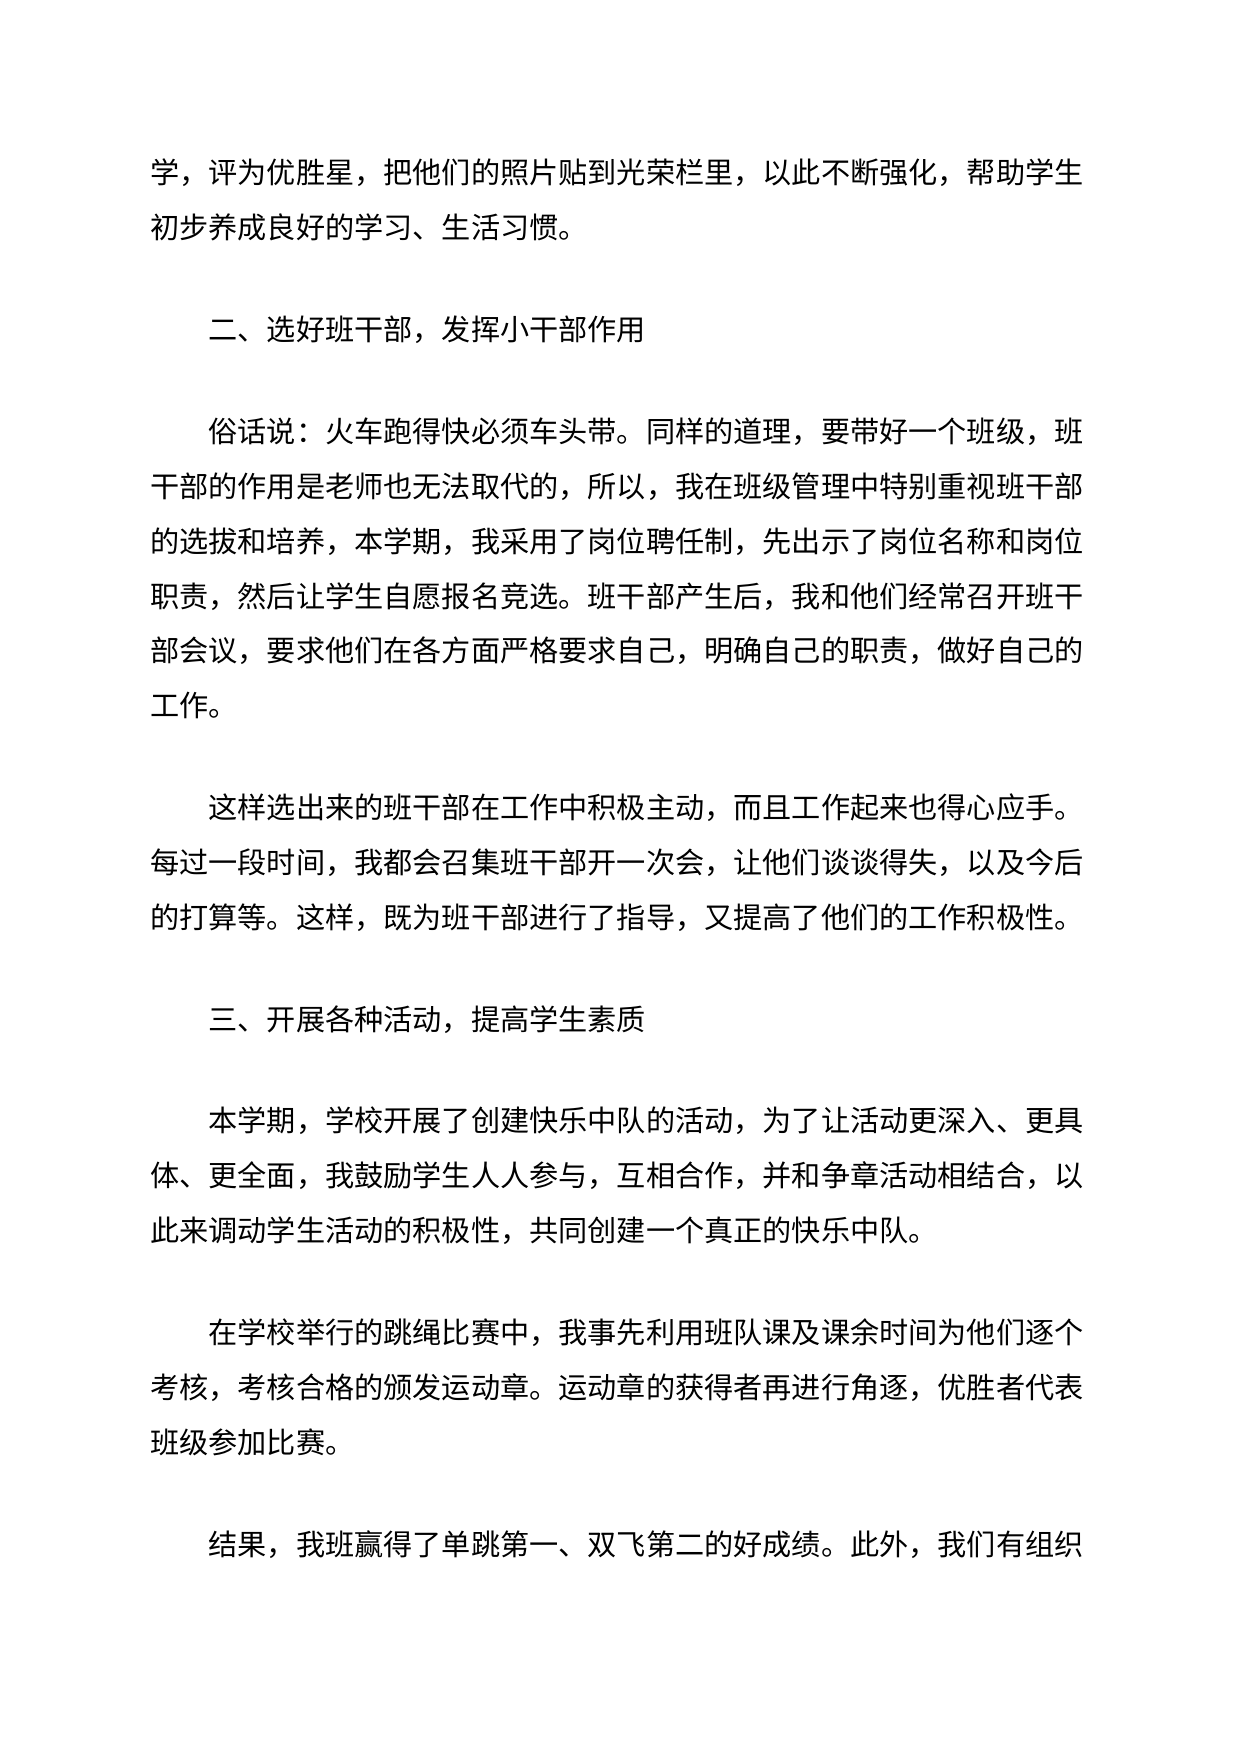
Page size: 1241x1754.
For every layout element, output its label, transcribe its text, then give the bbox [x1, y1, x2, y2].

text 二、选好班干部，发挥小干部作用 [150, 307, 1090, 349]
text 本学期，学校开展了创建快乐中队的活动，为了让活动更深入、更具体、更全面，我鼓励学生人人参与，互相合作，并和争章活动相结合，以此来调动学生活动的积极性，共同创建一个真正的快乐中队。 [150, 1098, 1090, 1250]
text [150, 150, 1090, 247]
text 三、开展各种活动，提高学生素质 [150, 996, 1090, 1038]
text 这样选出来的班干部在工作中积极主动，而且工作起来也得心应手。每过一段时间，我都会召集班干部开一次会，让他们谈谈得失，以及今后的打算等。这样，既为班干部进行了指导，又提高了他们的工作积极性。 [150, 785, 1090, 937]
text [150, 1521, 1090, 1563]
text 俗话说：火车跑得快必须车头带。同样的道理，要带好一个班级，班干部的作用是老师也无法取代的，所以，我在班级管理中特别重视班干部的选拔和培养，本学期，我采用了岗位聘任制，先出示了岗位名称和岗位职责，然后让学生自愿报名竞选。班干部产生后，我和他们经常召开班干部会议，要求他们在各方面严格要求自己，明确自己的职责，做好自己的工作。 [150, 408, 1090, 725]
text 在学校举行的跳绳比赛中，我事先利用班队课及课余时间为他们逐个考核，考核合格的颁发运动章。运动章的获得者再进行角逐，优胜者代表班级参加比赛。 [150, 1309, 1090, 1462]
